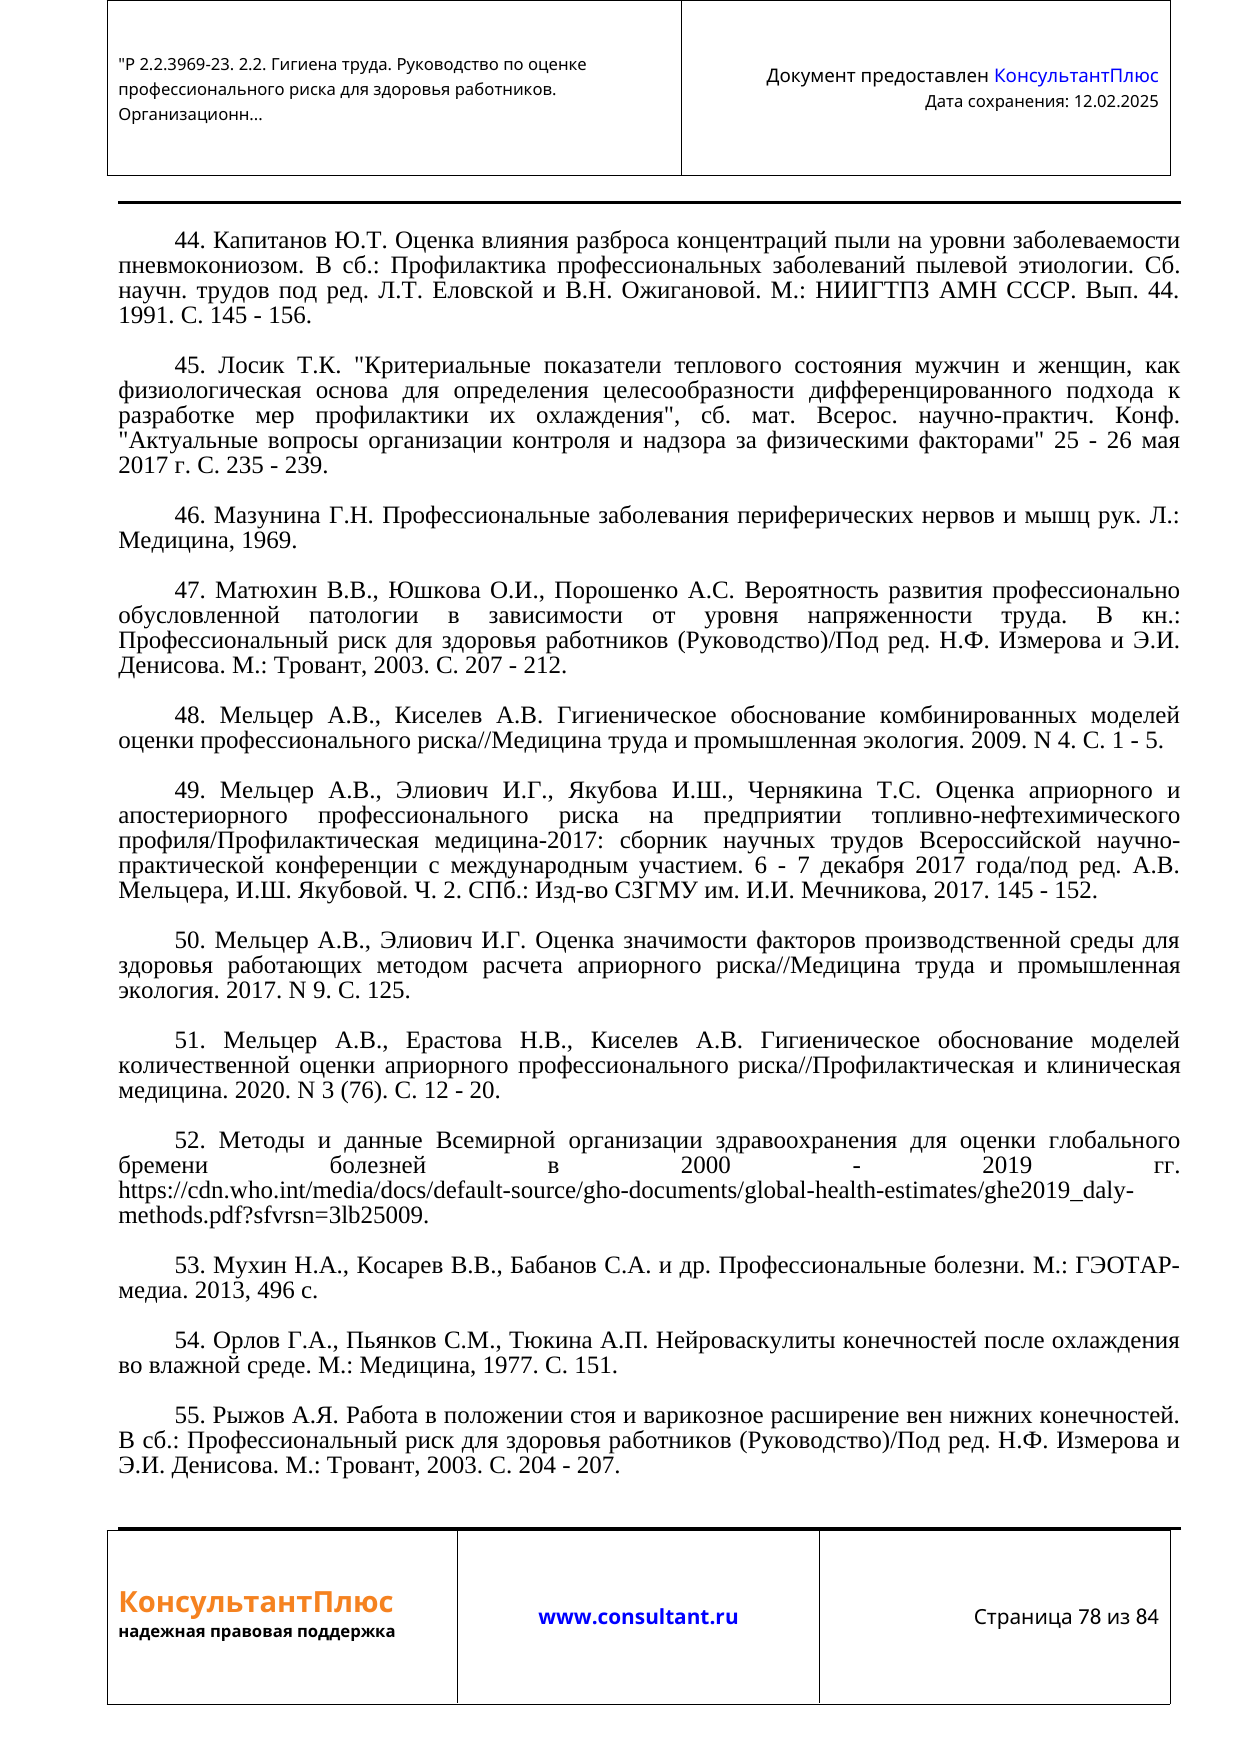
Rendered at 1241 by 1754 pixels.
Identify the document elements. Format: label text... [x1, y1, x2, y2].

text 54. Орлов Г.А., Пьянков С.М., Тюкина А.П. Нейроваскулиты конечностей после охлаждения во влажной среде. М.: Медицина, 1977. С. 151. [118, 1329, 1181, 1379]
text 45. Лосик Т.К. "Критериальные показатели теплового состояния мужчин и женщин, как физиологическая основа для определения целесообразности дифференцированного подхода к разработке мер профилактики их охлаждения", сб. мат. Всерос. научно-практич. Конф. "Актуальные вопросы организации контроля и надзора за физическими факторами" 25 - 26 мая 2017 г. С. 235 - 239. [118, 354, 1181, 479]
text 46. Мазунина Г.Н. Профессиональные заболевания периферических нервов и мышц рук. Л.: Медицина, 1969. [118, 504, 1181, 554]
text 55. Рыжов А.Я. Работа в положении стоя и варикозное расширение вен нижних конечностей. В сб.: Профессиональный риск для здоровья работников (Руководство)/Под ред. Н.Ф. Измерова и Э.И. Денисова. М.: Тровант, 2003. С. 204 - 207. [118, 1404, 1181, 1479]
text 48. Мельцер А.В., Киселев А.В. Гигиеническое обоснование комбинированных моделей оценки профессионального риска//Медицина труда и промышленная экология. 2009. N 4. С. 1 - 5. [118, 704, 1181, 754]
text 52. Методы и данные Всемирной организации здравоохранения для оценки глобального бремени болезней в 2000 - 2019 гг. https://cdn.who.int/media/docs/default-source/gho-documents/global-health-estimates/ghe2019_daly-methods.pdf?sfvrsn=3lb25009. [118, 1129, 1181, 1229]
text 49. Мельцер А.В., Элиович И.Г., Якубова И.Ш., Чернякина Т.С. Оценка априорного и апостериорного профессионального риска на предприятии топливно-нефтехимического профиля/Профилактическая медицина-2017: сборник научных трудов Всероссийской научно-практической конференции с международным участием. 6 - 7 декабря 2017 года/под ред. А.В. Мельцера, И.Ш. Якубовой. Ч. 2. СПб.: Изд-во СЗГМУ им. И.И. Мечникова, 2017. 145 - 152. [118, 779, 1181, 904]
text 51. Мельцер А.В., Ерастова Н.В., Киселев А.В. Гигиеническое обоснование моделей количественной оценки априорного профессионального риска//Профилактическая и клиническая медицина. 2020. N 3 (76). С. 12 - 20. [118, 1029, 1181, 1104]
text 53. Мухин Н.А., Косарев В.В., Бабанов С.А. и др. Профессиональные болезни. М.: ГЭОТАР-медиа. 2013, 496 с. [118, 1254, 1181, 1304]
text 44. Капитанов Ю.Т. Оценка влияния разброса концентраций пыли на уровни заболеваемости пневмокониозом. В сб.: Профилактика профессиональных заболеваний пылевой этиологии. Сб. научн. трудов под ред. Л.Т. Еловской и В.Н. Ожигановой. М.: НИИГТПЗ АМН СССР. Вып. 44. 1991. С. 145 - 156. [118, 229, 1181, 329]
text 50. Мельцер А.В., Элиович И.Г. Оценка значимости факторов производственной среды для здоровья работающих методом расчета априорного риска//Медицина труда и промышленная экология. 2017. N 9. С. 125. [118, 929, 1181, 1004]
text 47. Матюхин В.В., Юшкова О.И., Порошенко А.С. Вероятность развития профессионально обусловленной патологии в зависимости от уровня напряженности труда. В кн.: Профессиональный риск для здоровья работников (Руководство)/Под ред. Н.Ф. Измерова и Э.И. Денисова. М.: Тровант, 2003. С. 207 - 212. [118, 579, 1181, 679]
